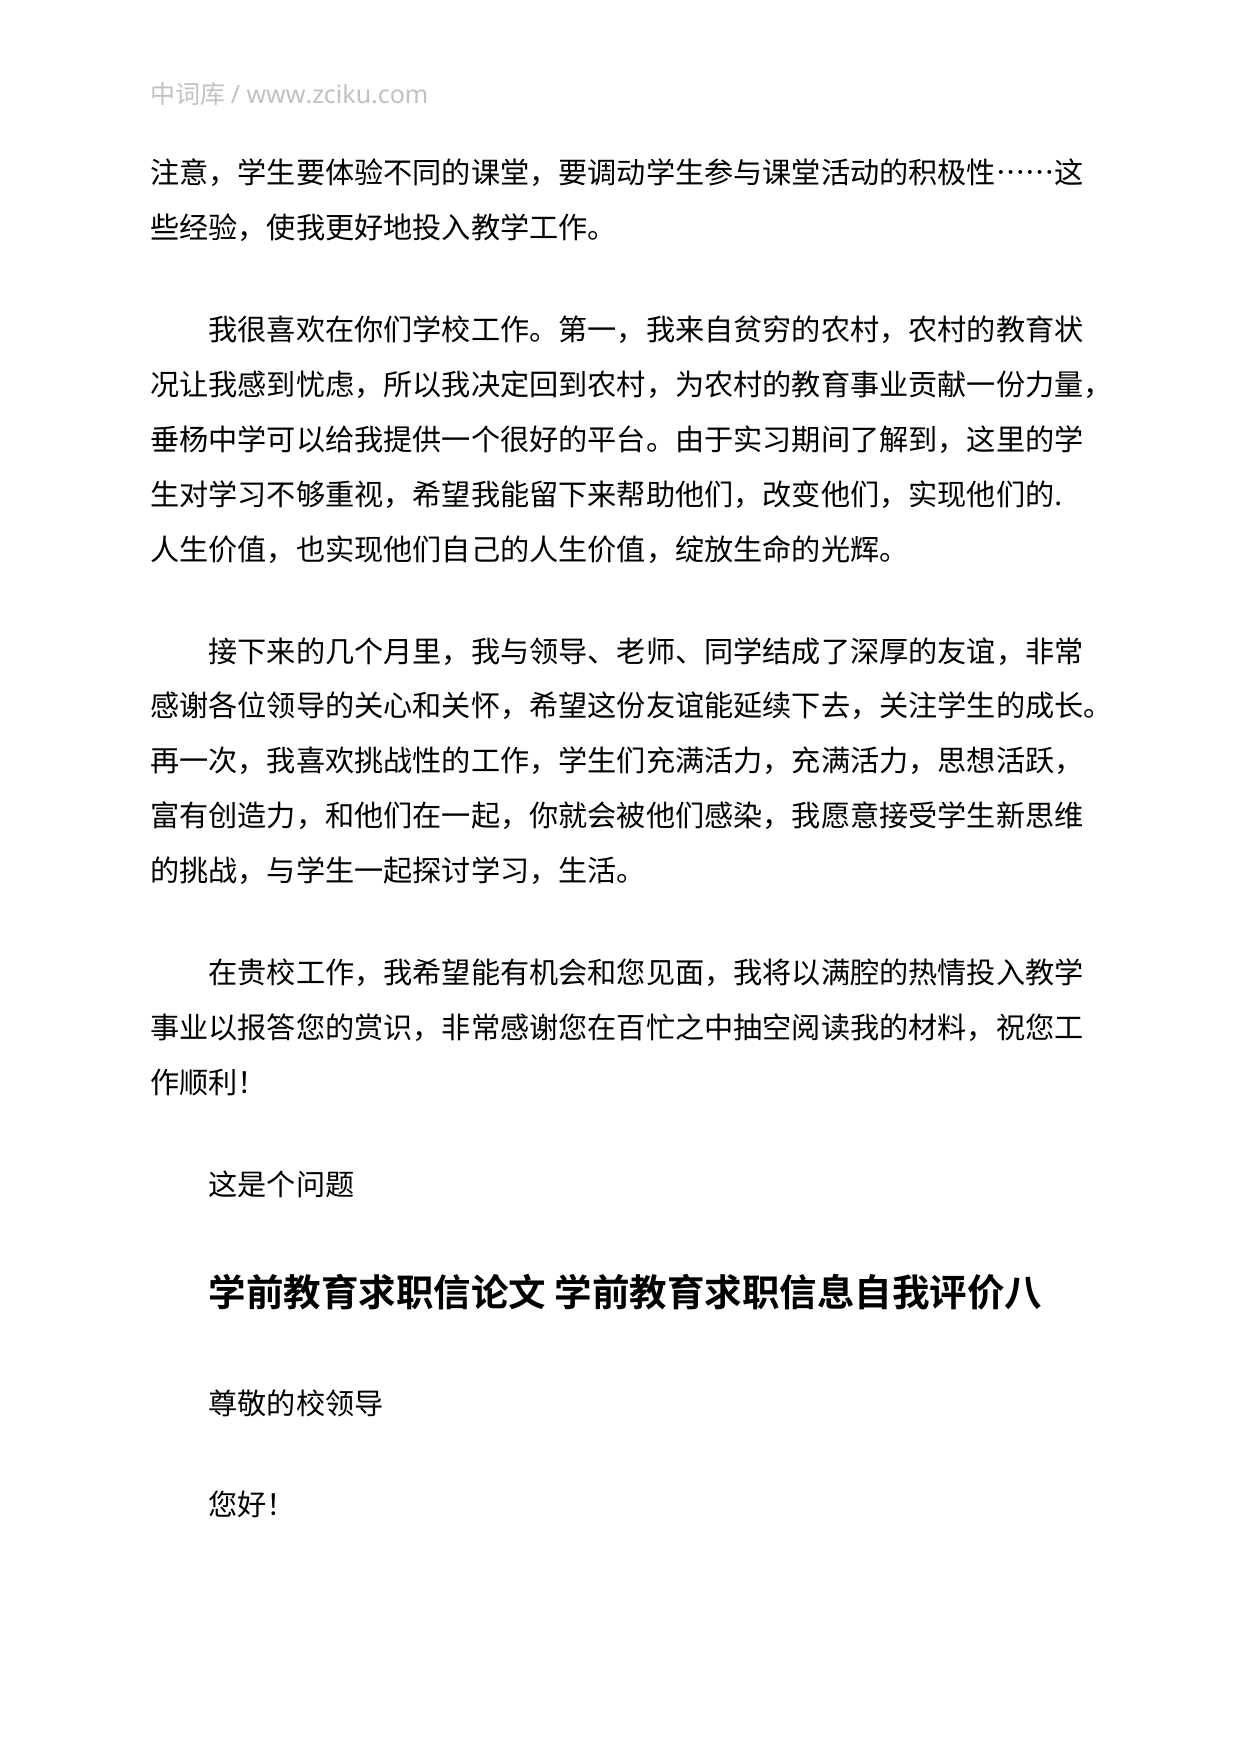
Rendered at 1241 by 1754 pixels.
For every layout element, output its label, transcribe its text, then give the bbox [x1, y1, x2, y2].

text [150, 150, 1090, 247]
text 这是个问题 [150, 1161, 1090, 1203]
text 接下来的几个月里，我与领导、老师、同学结成了深厚的友谊，非常感谢各位领导的关心和关怀，希望这份友谊能延续下去，关注学生的成长。再一次，我喜欢挑战性的工作，学生们充满活力，充满活力，思想活跃，富有创造力，和他们在一起，你就会被他们感染，我愿意接受学生新思维的挑战，与学生一起探讨学习，生活。 [150, 628, 1090, 890]
text 我很喜欢在你们学校工作。第一，我来自贫穷的农村，农村的教育状况让我感到忧虑，所以我决定回到农村，为农村的教育事业贡献一份力量，垂杨中学可以给我提供一个很好的平台。由于实习期间了解到，这里的学生对学习不够重视，希望我能留下来帮助他们，改变他们，实现他们的.人生价值，也实现他们自己的人生价值，绽放生命的光辉。 [150, 307, 1090, 569]
text 在贵校工作，我希望能有机会和您见面，我将以满腔的热情投入教学事业以报答您的赏识，非常感谢您在百忙之中抽空阅读我的材料，祝您工作顺利！ [150, 949, 1090, 1102]
text 您好！ [150, 1482, 1090, 1524]
text 尊敬的校领导 [150, 1380, 1090, 1422]
text 学前教育求职信论文 学前教育求职信息自我评价八 [150, 1263, 1090, 1317]
